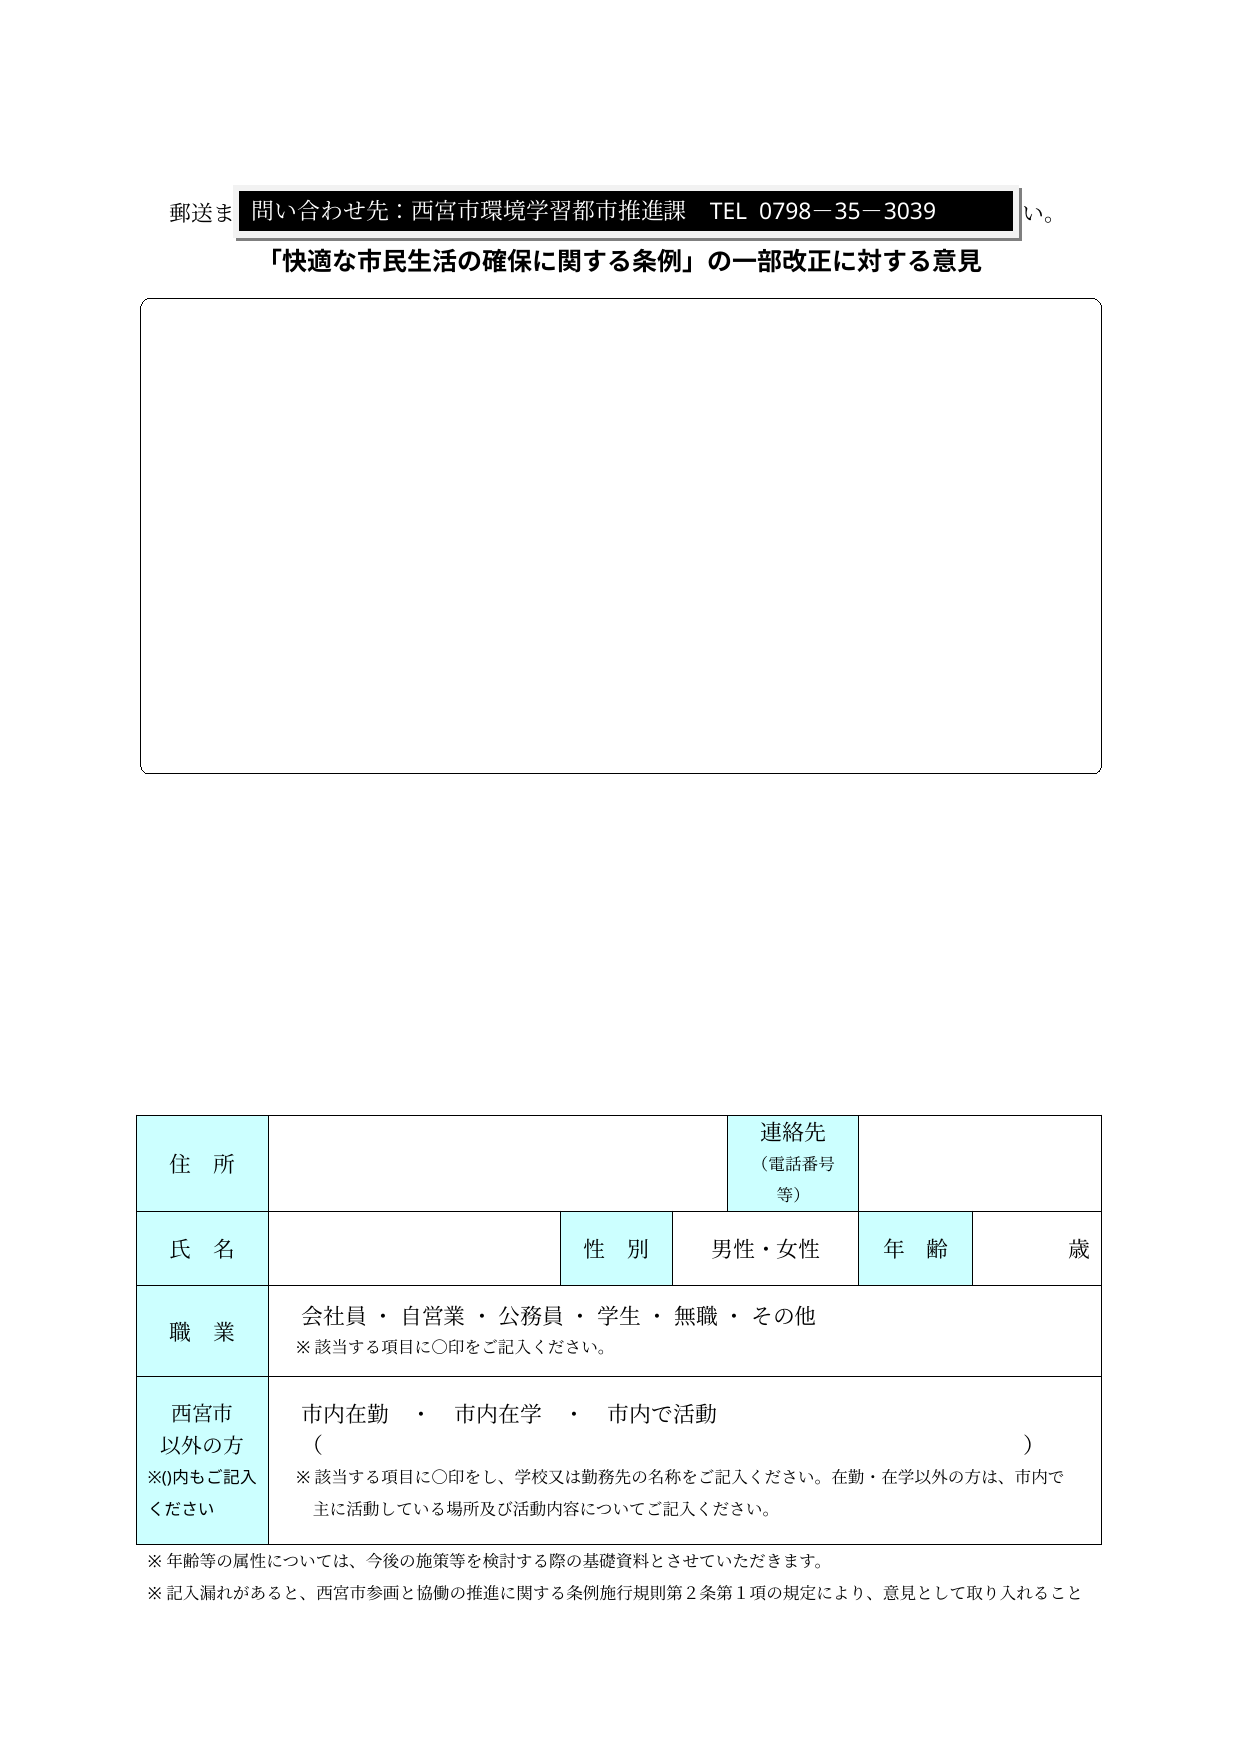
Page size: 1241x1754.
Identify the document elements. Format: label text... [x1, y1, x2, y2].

text 「快適な市民生活の確保に関する条例」の一部改正に対する意見 [148, 228, 1092, 291]
table_cell 歳 [973, 1212, 1101, 1285]
table_header 住 所 [137, 1116, 268, 1211]
table_cell 市内在勤 ・ 市内在学 ・ 市内で活動 （ ） ※ 該当する項目に○印をし、学校又は勤務先の名称をご記入ください。在勤・在学以外の方は、市内で 主に活動している場所及び活動内容についてご記入ください。 [269, 1377, 1101, 1544]
table_cell 西宮市 以外の方 ※()内もご記入ください [137, 1377, 268, 1544]
table_cell [269, 1212, 560, 1285]
table_header [859, 1116, 1101, 1211]
text ※ 年齢等の属性については、今後の施策等を検討する際の基礎資料とさせていただきます。 [148, 1545, 1092, 1576]
table_cell 男性・女性 [673, 1212, 858, 1285]
table_cell 性 別 [561, 1212, 672, 1285]
text ※ 記入漏れがあると、西宮市参画と協働の推進に関する条例施行規則第２条第１項の規定により、意見として取り入れること [148, 1576, 1092, 1608]
table_cell 年 齢 [859, 1212, 972, 1285]
table_header 連絡先 （電話番号等） [728, 1116, 858, 1211]
table_cell 氏 名 [137, 1212, 268, 1285]
table_header [269, 1116, 727, 1211]
table_cell 会社員 ・ 自営業 ・ 公務員 ・ 学生 ・ 無職 ・ その他 ※ 該当する項目に○印をご記入ください。 [269, 1286, 1101, 1376]
table_cell 職 業 [137, 1286, 268, 1376]
